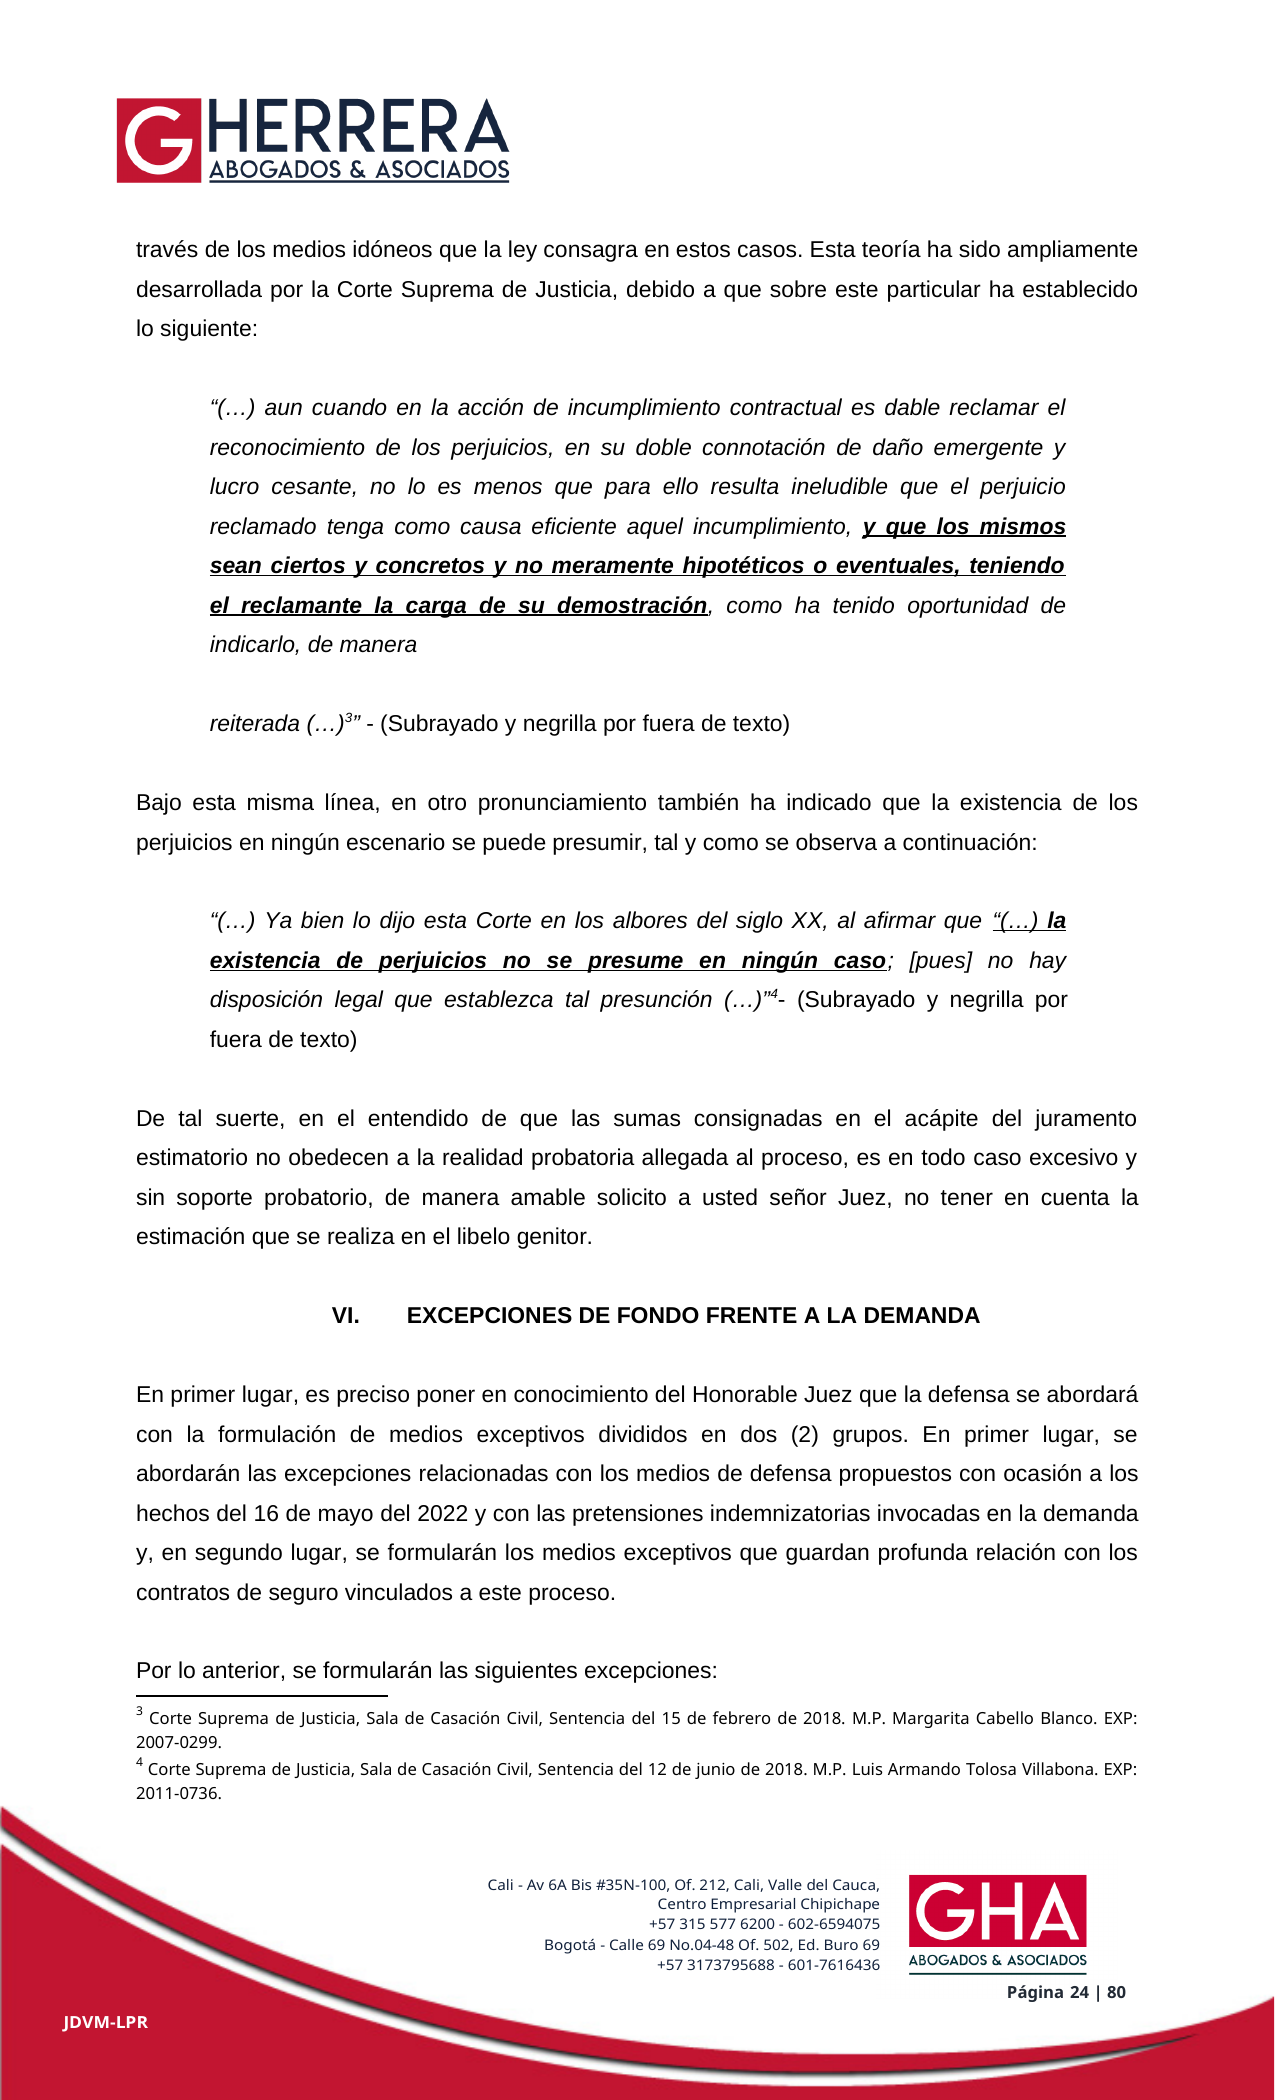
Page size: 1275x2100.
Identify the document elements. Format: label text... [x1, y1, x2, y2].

text reiterada (…)” - (Subrayado y negrilla por fuera de texto) [209, 710, 1068, 736]
picture [0, 1793, 1275, 2100]
text Bajo esta misma línea, en otro pronunciamiento también ha indicado que la existencia de los perjuicios en ningún escenario se puede presumir, tal y como se observa a continuación: [136, 789, 1139, 855]
text “(…) Ya bien lo dijo esta Corte en los albores del siglo XX, al afirmar que “(…) la existencia de perjuicios no se presume en ningún caso; [pues] no hay disposición legal que establezca tal presunción (…)”- (Subrayado y negrilla por fuera de texto) [209, 907, 1068, 1052]
text Por lo anterior, se formularán las siguientes excepciones: [136, 1657, 1139, 1684]
text “(…) aun cuando en la acción de incumplimiento contractual es dable reclamar el reconocimiento de los perjuicios, en su doble connotación de daño emergente y lucro cesante, no lo es menos que para ello resulta ineludible que el perjuicio reclamado tenga como causa eficiente aquel incumplimiento, y que los mismos sean ciertos y concretos y no meramente hipotéticos o eventuales, teniendo el reclamante la carga de su demostración, como ha tenido oportunidad de indicarlo, de manera [209, 394, 1068, 657]
text En primer lugar, es preciso poner en conocimiento del Honorable Juez que la defensa se abordará con la formulación de medios exceptivos divididos en dos (2) grupos. En primer lugar, se abordarán las excepciones relacionadas con los medios de defensa propuestos con ocasión a los hechos del 16 de mayo del 2022 y con las pretensiones indemnizatorias invocadas en la demanda y, en segundo lugar, se formularán los medios exceptivos que guardan profunda relación con los contratos de seguro vinculados a este proceso. [136, 1381, 1139, 1605]
picture [96, 75, 529, 206]
subtitle EXCEPCIONES DE FONDO FRENTE A LA DEMANDA [173, 1302, 1139, 1328]
text De tal suerte, en el entendido de que las sumas consignadas en el acápite del juramento estimatorio no obedecen a la realidad probatoria allegada al proceso, es en todo caso excesivo y sin soporte probatorio, de manera amable solicito a usted señor Juez, no tener en cuenta la estimación que se realiza en el libelo genitor. [136, 1105, 1139, 1249]
